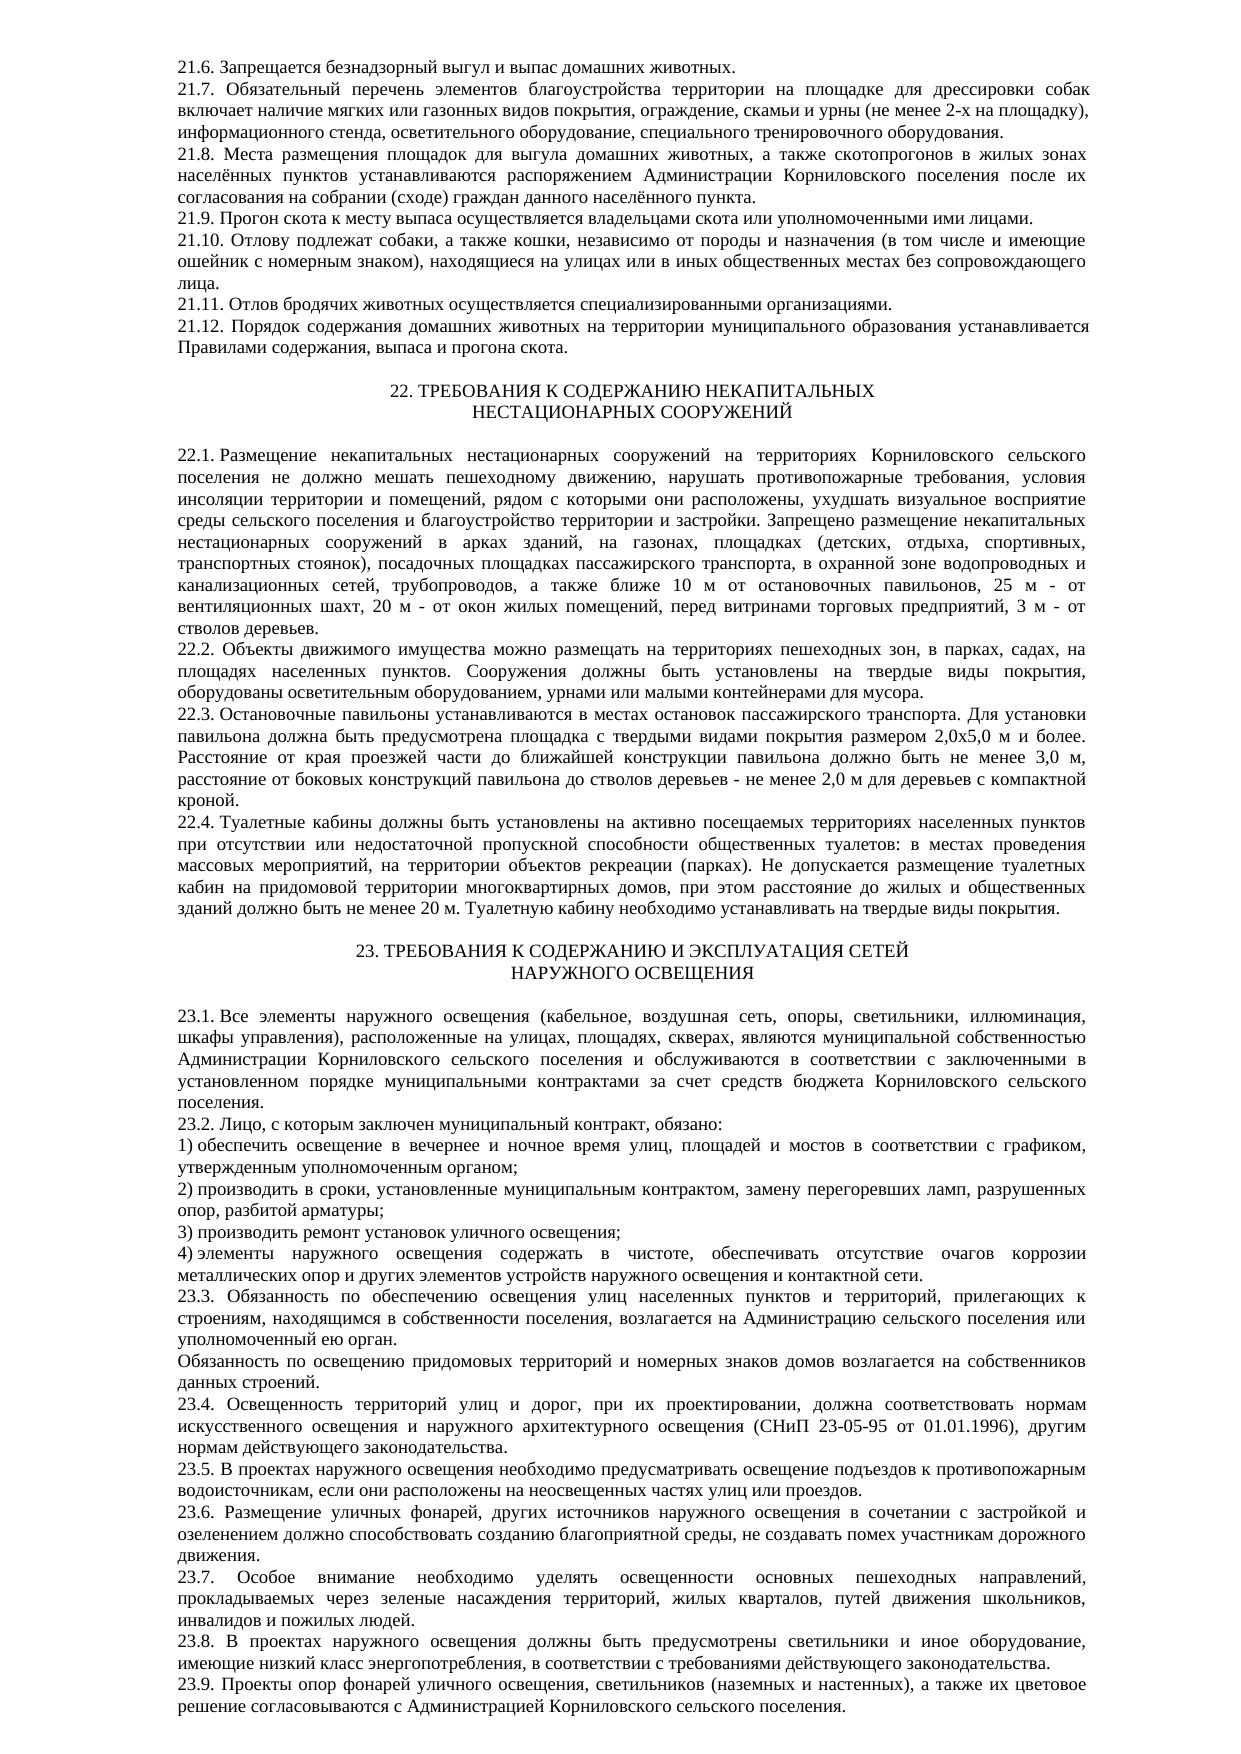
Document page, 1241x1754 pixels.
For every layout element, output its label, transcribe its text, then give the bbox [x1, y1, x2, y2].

text 22.2. Объекты движимого имущества можно размещать на территориях пешеходных зон, в парках, садах, на площадях населенных пунктов. Сооружения должны быть установлены на твердые виды покрытия, оборудованы осветительным оборудованием, урнами или малыми контейнерами для мусора. [177, 638, 1087, 703]
text 23.7. Особое внимание необходимо уделять освещенности основных пешеходных направлений, прокладываемых через зеленые насаждения территорий, жилых кварталов, путей движения школьников, инвалидов и пожилых людей. [177, 1566, 1087, 1630]
text 23.6. Размещение уличных фонарей, других источников наружного освещения в сочетании с застройкой и озеленением должно способствовать созданию благоприятной среды, не создавать помех участникам дорожного движения. [177, 1501, 1087, 1566]
text Обязанность по освещению придомовых территорий и номерных знаков домов возлагается на собственников данных строений. [177, 1350, 1087, 1393]
text 21.9. Прогон скота к месту выпаса осуществляется владельцами скота или уполномоченными ими лицами. [177, 207, 1087, 229]
text 22. ТРЕБОВАНИЯ К СОДЕРЖАНИЮ НЕКАПИТАЛЬНЫХ [177, 379, 1087, 401]
text 3) производить ремонт установок уличного освещения; [177, 1221, 1087, 1242]
text 21.7. Обязательный перечень элементов благоустройства территории на площадке для дрессировки собак включает наличие мягких или газонных видов покрытия, ограждение, скамьи и урны (не менее 2-х на площадку), информационного стенда, осветительного оборудование, специального тренировочного оборудования. [177, 78, 1091, 142]
text 1) обеспечить освещение в вечернее и ночное время улиц, площадей и мостов в соответствии с графиком, утвержденным уполномоченным органом; [177, 1134, 1087, 1177]
text 22.4. Туалетные кабины должны быть установлены на активно посещаемых территориях населенных пунктов при отсутствии или недостаточной пропускной способности общественных туалетов: в местах проведения массовых мероприятий, на территории объектов рекреации (парках). Не допускается размещение туалетных кабин на придомовой территории многоквартирных домов, при этом расстояние до жилых и общественных зданий должно быть не менее 20 м. Туалетную кабину необходимо устанавливать на твердые виды покрытия. [177, 811, 1087, 919]
text 23.2. Лицо, с которым заключен муниципальный контракт, обязано: [177, 1113, 1087, 1134]
text НЕСТАЦИОНАРНЫХ СООРУЖЕНИЙ [177, 401, 1087, 423]
text 23.4. Освещенность территорий улиц и дорог, при их проектировании, должна соответствовать нормам искусственного освещения и наружного архитектурного освещения (СНиП 23-05-95 от 01.01.1996), другим нормам действующего законодательства. [177, 1393, 1087, 1458]
text 4) элементы наружного освещения содержать в чистоте, обеспечивать отсутствие очагов коррозии металлических опор и других элементов устройств наружного освещения и контактной сети. [177, 1242, 1087, 1285]
text 21.8. Места размещения площадок для выгула домашних животных, а также скотопрогонов в жилых зонах населённых пунктов устанавливаются распоряжением Администрации Корниловского поселения после их согласования на собрании (сходе) граждан данного населённого пункта. [177, 142, 1087, 207]
text 23.3. Обязанность по обеспечению освещения улиц населенных пунктов и территорий, прилегающих к строениям, находящимся в собственности поселения, возлагается на Администрацию сельского поселения или уполномоченный ею орган. [177, 1285, 1087, 1350]
text 21.12. Порядок содержания домашних животных на территории муниципального образования устанавливается Правилами содержания, выпаса и прогона скота. [177, 315, 1091, 358]
text 22.1. Размещение некапитальных нестационарных сооружений на территориях Корниловского сельского поселения не должно мешать пешеходному движению, нарушать противопожарные требования, условия инсоляции территории и помещений, рядом с которыми они расположены, ухудшать визуальное восприятие среды сельского поселения и благоустройство территории и застройки. Запрещено размещение некапитальных нестационарных сооружений в арках зданий, на газонах, площадках (детских, отдыха, спортивных, транспортных стоянок), посадочных площадках пассажирского транспорта, в охранной зоне водопроводных и канализационных сетей, трубопроводов, а также ближе 10 м от остановочных павильонов, 25 м - от вентиляционных шахт, 20 м - от окон жилых помещений, перед витринами торговых предприятий, 3 м - от стволов деревьев. [177, 444, 1087, 638]
text 23.9. Проекты опор фонарей уличного освещения, светильников (наземных и настенных), а также их цветовое решение согласовываются с Администрацией Корниловского сельского поселения. [177, 1673, 1087, 1716]
text 23.8. В проектах наружного освещения должны быть предусмотрены светильники и иное оборудование, имеющие низкий класс энергопотребления, в соответствии с требованиями действующего законодательства. [177, 1630, 1087, 1673]
text 23. ТРЕБОВАНИЯ К СОДЕРЖАНИЮ И ЭКСПЛУАТАЦИЯ СЕТЕЙ [177, 940, 1087, 962]
text 22.3. Остановочные павильоны устанавливаются в местах остановок пассажирского транспорта. Для установки павильона должна быть предусмотрена площадка с твердыми видами покрытия размером 2,0x5,0 м и более. Расстояние от края проезжей части до ближайшей конструкции павильона должно быть не менее 3,0 м, расстояние от боковых конструкций павильона до стволов деревьев - не менее 2,0 м для деревьев с компактной кроной. [177, 703, 1087, 811]
text 21.10. Отлову подлежат собаки, а также кошки, независимо от породы и назначения (в том числе и имеющие ошейник с номерным знаком), находящиеся на улицах или в иных общественных местах без сопровождающего лица. [177, 229, 1087, 293]
text 2) производить в сроки, установленные муниципальным контрактом, замену перегоревших ламп, разрушенных опор, разбитой арматуры; [177, 1177, 1087, 1221]
text 21.11. Отлов бродячих животных осуществляется специализированными организациями. [177, 293, 1087, 315]
text 23.1. Все элементы наружного освещения (кабельное, воздушная сеть, опоры, светильники, иллюминация, шкафы управления), расположенные на улицах, площадях, скверах, являются муниципальной собственностью Администрации Корниловского сельского поселения и обслуживаются в соответствии с заключенными в установленном порядке муниципальными контрактами за счет средств бюджета Корниловского сельского поселения. [177, 1005, 1087, 1113]
text 23.5. В проектах наружного освещения необходимо предусматривать освещение подъездов к противопожарным водоисточникам, если они расположены на неосвещенных частях улиц или проездов. [177, 1458, 1087, 1501]
text НАРУЖНОГО ОСВЕЩЕНИЯ [177, 962, 1087, 983]
text 21.6. Запрещается безнадзорный выгул и выпас домашних животных. [177, 56, 1087, 78]
